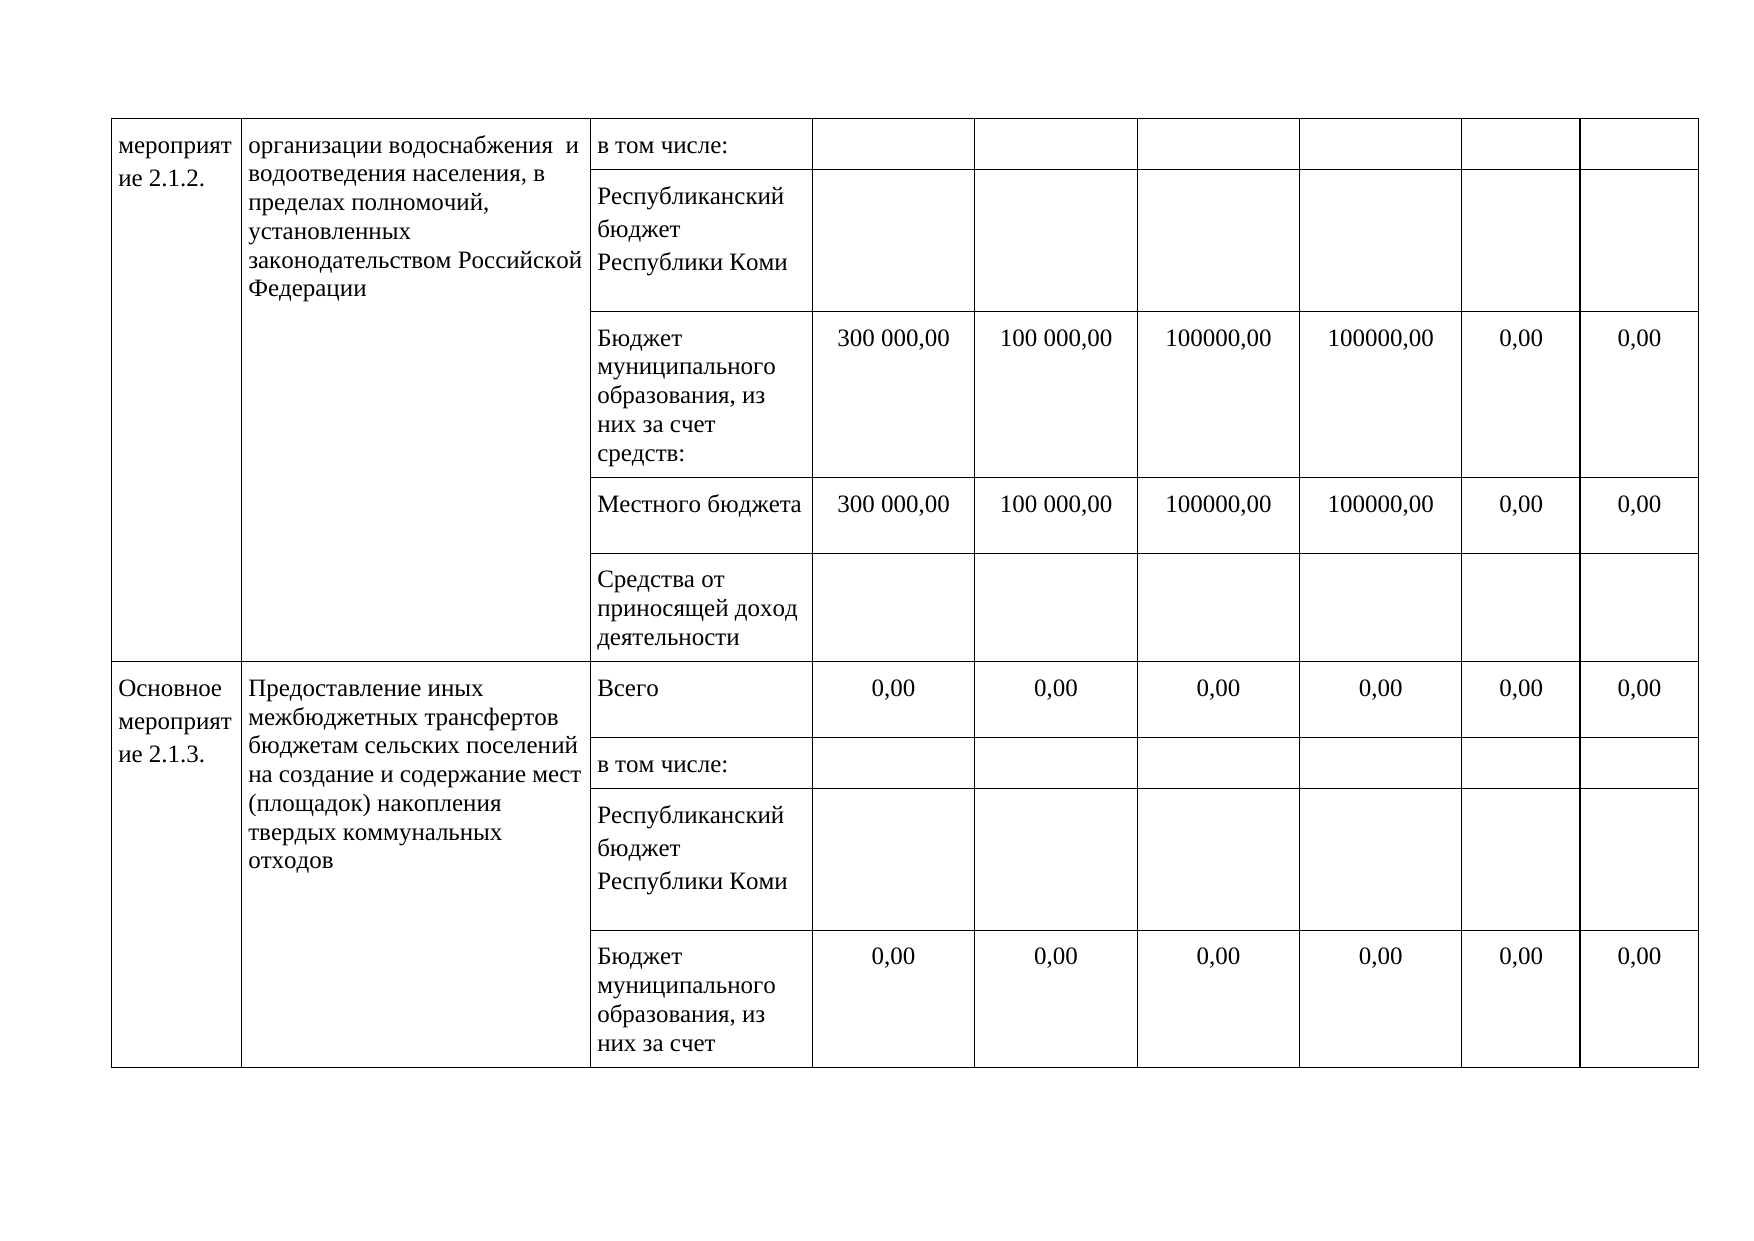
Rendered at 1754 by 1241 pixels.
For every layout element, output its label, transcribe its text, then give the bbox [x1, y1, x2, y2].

table_cell в том числе: [591, 119, 812, 169]
table_cell [1581, 554, 1698, 661]
table_cell [1581, 738, 1698, 788]
table_cell 0,00 [1138, 931, 1299, 1067]
table_cell Бюджет муниципального образования, из них за счет средств: [591, 312, 812, 477]
table_cell 300 000,00 [813, 478, 974, 553]
table_cell 0,00 [1462, 312, 1579, 477]
table_cell 100000,00 [1300, 478, 1461, 553]
table_cell 100 000,00 [975, 478, 1137, 553]
table_cell Местного бюджета [591, 478, 812, 553]
table_cell [1300, 119, 1461, 169]
table_cell [1300, 738, 1461, 788]
table_cell 100000,00 [1300, 312, 1461, 477]
table_cell 0,00 [1462, 478, 1579, 553]
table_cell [112, 119, 241, 661]
table_cell 300 000,00 [813, 312, 974, 477]
table_cell 0,00 [1581, 312, 1698, 477]
table_cell 0,00 [813, 662, 974, 737]
table_cell Предоставление иных межбюджетных трансфертов бюджетам сельских поселений на создание и содержание мест (площадок) накопления твердых коммунальных отходов [242, 662, 590, 1067]
table_cell [1138, 789, 1299, 930]
table_cell Республиканский бюджет Республики Коми [591, 789, 812, 930]
table_cell 0,00 [1462, 662, 1579, 737]
table_cell 0,00 [813, 931, 974, 1067]
table_cell [813, 789, 974, 930]
table_cell 100000,00 [1138, 478, 1299, 553]
table_cell [813, 170, 974, 311]
table_cell [1462, 170, 1579, 311]
table_cell 100 000,00 [975, 312, 1137, 477]
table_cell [242, 119, 590, 661]
table_cell 0,00 [1138, 662, 1299, 737]
table_cell [1581, 789, 1698, 930]
table_cell [1462, 789, 1579, 930]
table_cell 0,00 [975, 662, 1137, 737]
table_cell [1462, 554, 1579, 661]
table_cell [975, 789, 1137, 930]
table_cell [1138, 119, 1299, 169]
table_cell [1138, 554, 1299, 661]
table_cell [813, 554, 974, 661]
table_cell Основное мероприятие 2.1.3. [112, 662, 241, 1067]
table_cell Всего [591, 662, 812, 737]
table_cell [975, 170, 1137, 311]
table_cell в том числе: [591, 738, 812, 788]
table_cell [1462, 119, 1579, 169]
table_cell [975, 554, 1137, 661]
table_cell 0,00 [1581, 931, 1698, 1067]
table_cell [975, 738, 1137, 788]
table_cell [1300, 554, 1461, 661]
table_cell [1581, 170, 1698, 311]
table_cell [975, 119, 1137, 169]
table_cell 0,00 [1300, 662, 1461, 737]
table_cell 100000,00 [1138, 312, 1299, 477]
table_cell 0,00 [1462, 931, 1579, 1067]
table_cell [1300, 170, 1461, 311]
table_cell [813, 738, 974, 788]
table_cell [1462, 738, 1579, 788]
table_cell [1581, 119, 1698, 169]
table_cell [1300, 789, 1461, 930]
table_cell Республиканский бюджет Республики Коми [591, 170, 812, 311]
table_cell 0,00 [1581, 478, 1698, 553]
table_cell [813, 119, 974, 169]
table_cell [1138, 170, 1299, 311]
table_cell Средства от приносящей доход деятельности [591, 554, 812, 661]
table_cell 0,00 [1581, 662, 1698, 737]
table_cell [1138, 738, 1299, 788]
table_cell 0,00 [975, 931, 1137, 1067]
table_cell 0,00 [1300, 931, 1461, 1067]
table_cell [591, 931, 812, 1067]
